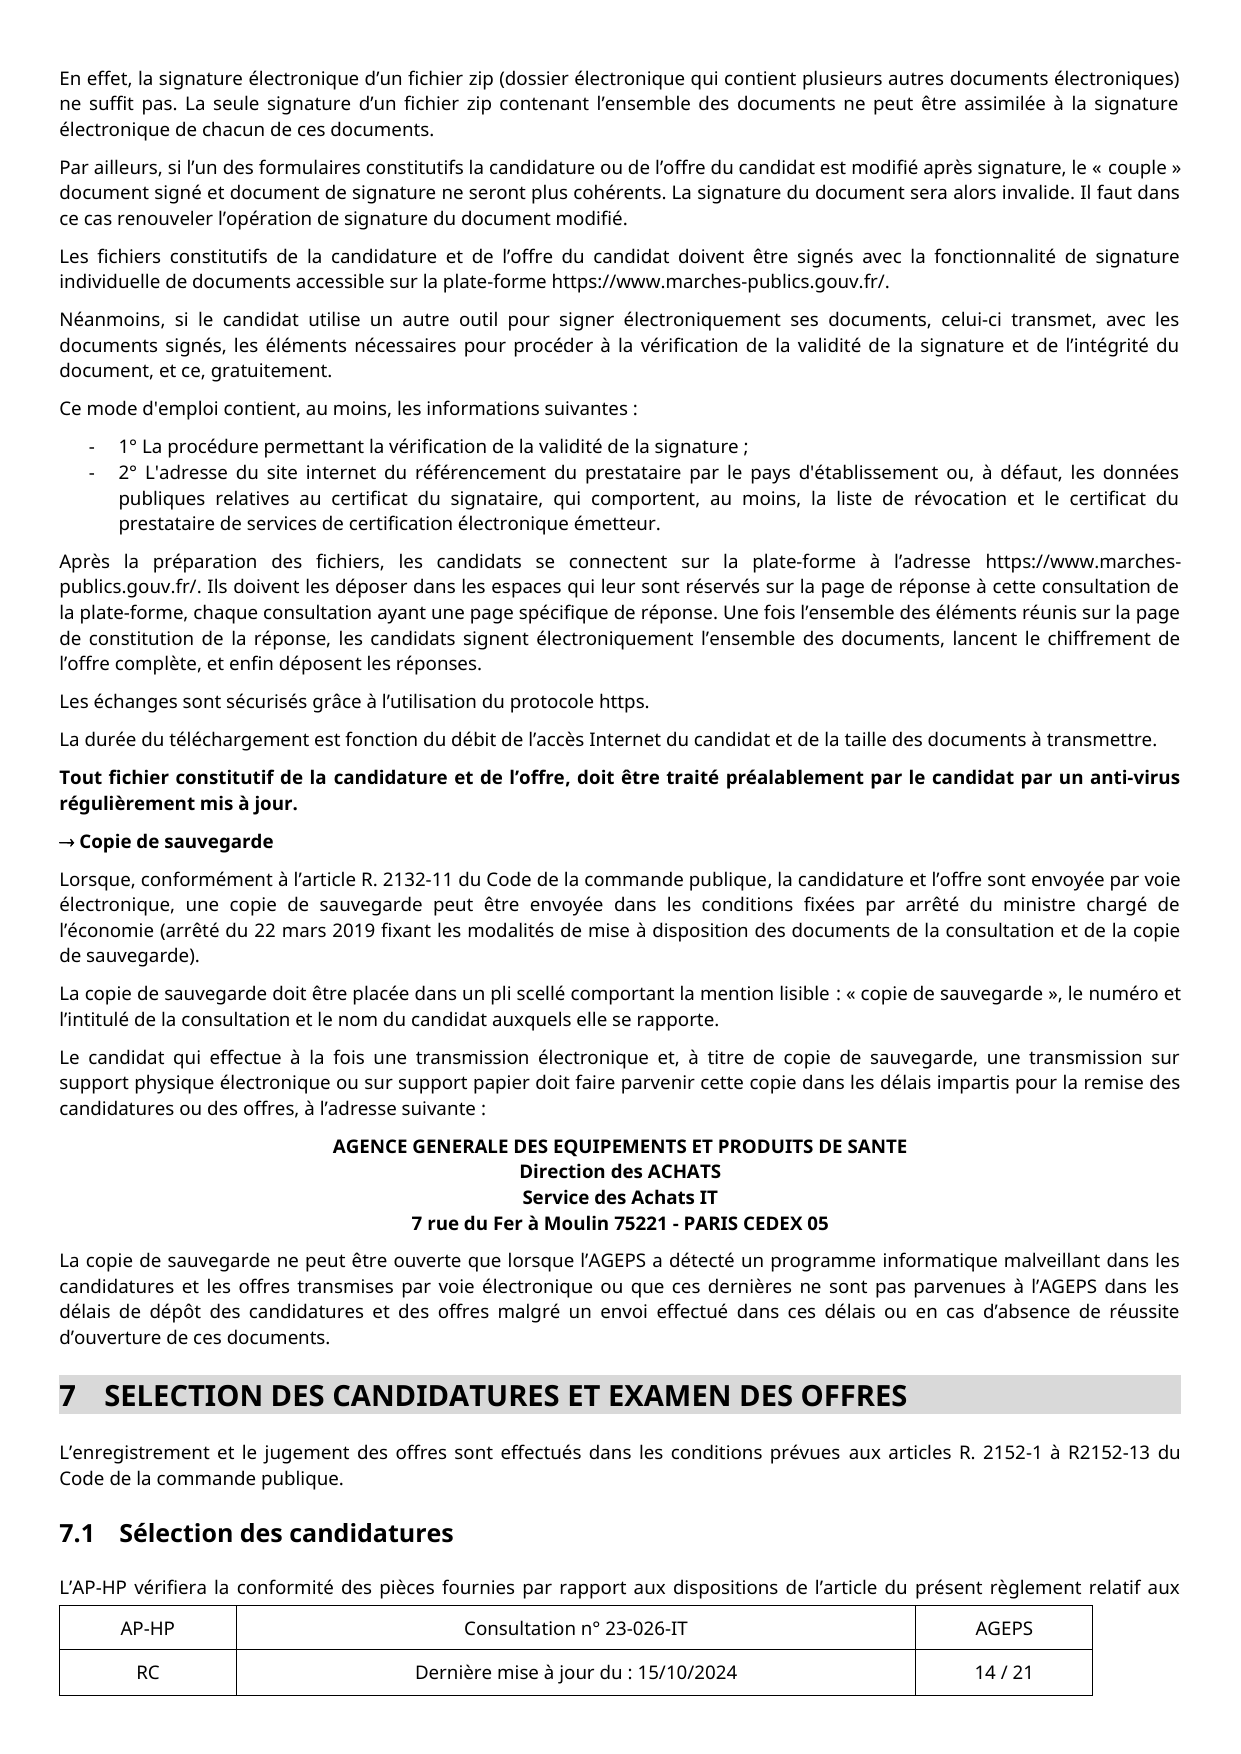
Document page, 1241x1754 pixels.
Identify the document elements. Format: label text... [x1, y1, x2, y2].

text Direction des ACHATS [59, 1159, 1181, 1184]
text Les échanges sont sécurisés grâce à l’utilisation du protocole https. [59, 688, 1181, 714]
text Néanmoins, si le candidat utilise un autre outil pour signer électroniquement ses documents, celui-ci transmet, avec les documents signés, les éléments nécessaires pour procéder à la vérification de la validité de la signature et de l’intégrité du document, et ce, gratuitement. [59, 307, 1181, 383]
text AGENCE GENERALE DES EQUIPEMENTS ET PRODUITS DE SANTE [59, 1133, 1181, 1159]
text Lorsque, conformément à l’article R. 2132-11 du Code de la commande publique, la candidature et l’offre sont envoyée par voie électronique, une copie de sauvegarde peut être envoyée dans les conditions fixées par arrêté du ministre chargé de l’économie (arrêté du 22 mars 2019 fixant les modalités de mise à disposition des documents de la consultation et de la copie de sauvegarde). [59, 866, 1181, 968]
text En effet, la signature électronique d’un fichier zip (dossier électronique qui contient plusieurs autres documents électroniques) ne suffit pas. La seule signature d’un fichier zip contenant l’ensemble des documents ne peut être assimilée à la signature électronique de chacun de ces documents. [59, 65, 1181, 142]
text Après la préparation des fichiers, les candidats se connectent sur la plate-forme à l’adresse https://www.marches-publics.gouv.fr/. Ils doivent les déposer dans les espaces qui leur sont réservés sur la page de réponse à cette consultation de la plate-forme, chaque consultation ayant une page spécifique de réponse. Une fois l’ensemble des éléments réunis sur la page de constitution de la réponse, les candidats signent électroniquement l’ensemble des documents, lancent le chiffrement de l’offre complète, et enfin déposent les réponses. [59, 548, 1181, 676]
text Par ailleurs, si l’un des formulaires constitutifs la candidature ou de l’offre du candidat est modifié après signature, le « couple » document signé et document de signature ne seront plus cohérents. La signature du document sera alors invalide. Il faut dans ce cas renouveler l’opération de signature du document modifié. [59, 154, 1181, 231]
text 7 rue du Fer à Moulin 75221 - PARIS CEDEX 05 [59, 1210, 1181, 1235]
text La copie de sauvegarde ne peut être ouverte que lorsque l’AGEPS a détecté un programme informatique malveillant dans les candidatures et les offres transmises par voie électronique ou que ces dernières ne sont pas parvenues à l’AGEPS dans les délais de dépôt des candidatures et des offres malgré un envoi effectué dans ces délais ou en cas d’absence de réussite d’ouverture de ces documents. [59, 1248, 1181, 1350]
subtitle Sélection des candidatures [59, 1516, 1181, 1550]
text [59, 1575, 1181, 1600]
list 1° La procédure permettant la vérification de la validité de la signature ; [89, 434, 1181, 459]
subtitle SELECTION DES CANDIDATURES ET EXAMEN DES OFFRES [59, 1375, 1181, 1414]
text Ce mode d'emploi contient, au moins, les informations suivantes : [59, 396, 1181, 421]
text Les fichiers constitutifs de la candidature et de l’offre du candidat doivent être signés avec la fonctionnalité de signature individuelle de documents accessible sur la plate-forme https://www.marches-publics.gouv.fr/. [59, 243, 1181, 294]
text La copie de sauvegarde doit être placée dans un pli scellé comportant la mention lisible : « copie de sauvegarde », le numéro et l’intitulé de la consultation et le nom du candidat auxquels elle se rapporte. [59, 981, 1181, 1032]
text L’enregistrement et le jugement des offres sont effectués dans les conditions prévues aux articles R. 2152-1 à R2152-13 du Code de la commande publique. [59, 1439, 1181, 1491]
text Service des Achats IT [59, 1184, 1181, 1210]
list 2° L'adresse du site internet du référencement du prestataire par le pays d'établissement ou, à défaut, les données publiques relatives au certificat du signataire, qui comportent, au moins, la liste de révocation et le certificat du prestataire de services de certification électronique émetteur. [89, 459, 1181, 536]
text Copie de sauvegarde [59, 828, 1181, 853]
text La durée du téléchargement est fonction du débit de l’accès Internet du candidat et de la taille des documents à transmettre. [59, 726, 1181, 752]
text Tout fichier constitutif de la candidature et de l’offre, doit être traité préalablement par le candidat par un anti-virus régulièrement mis à jour. [59, 764, 1181, 816]
text Le candidat qui effectue à la fois une transmission électronique et, à titre de copie de sauvegarde, une transmission sur support physique électronique ou sur support papier doit faire parvenir cette copie dans les délais impartis pour la remise des candidatures ou des offres, à l’adresse suivante : [59, 1044, 1181, 1121]
